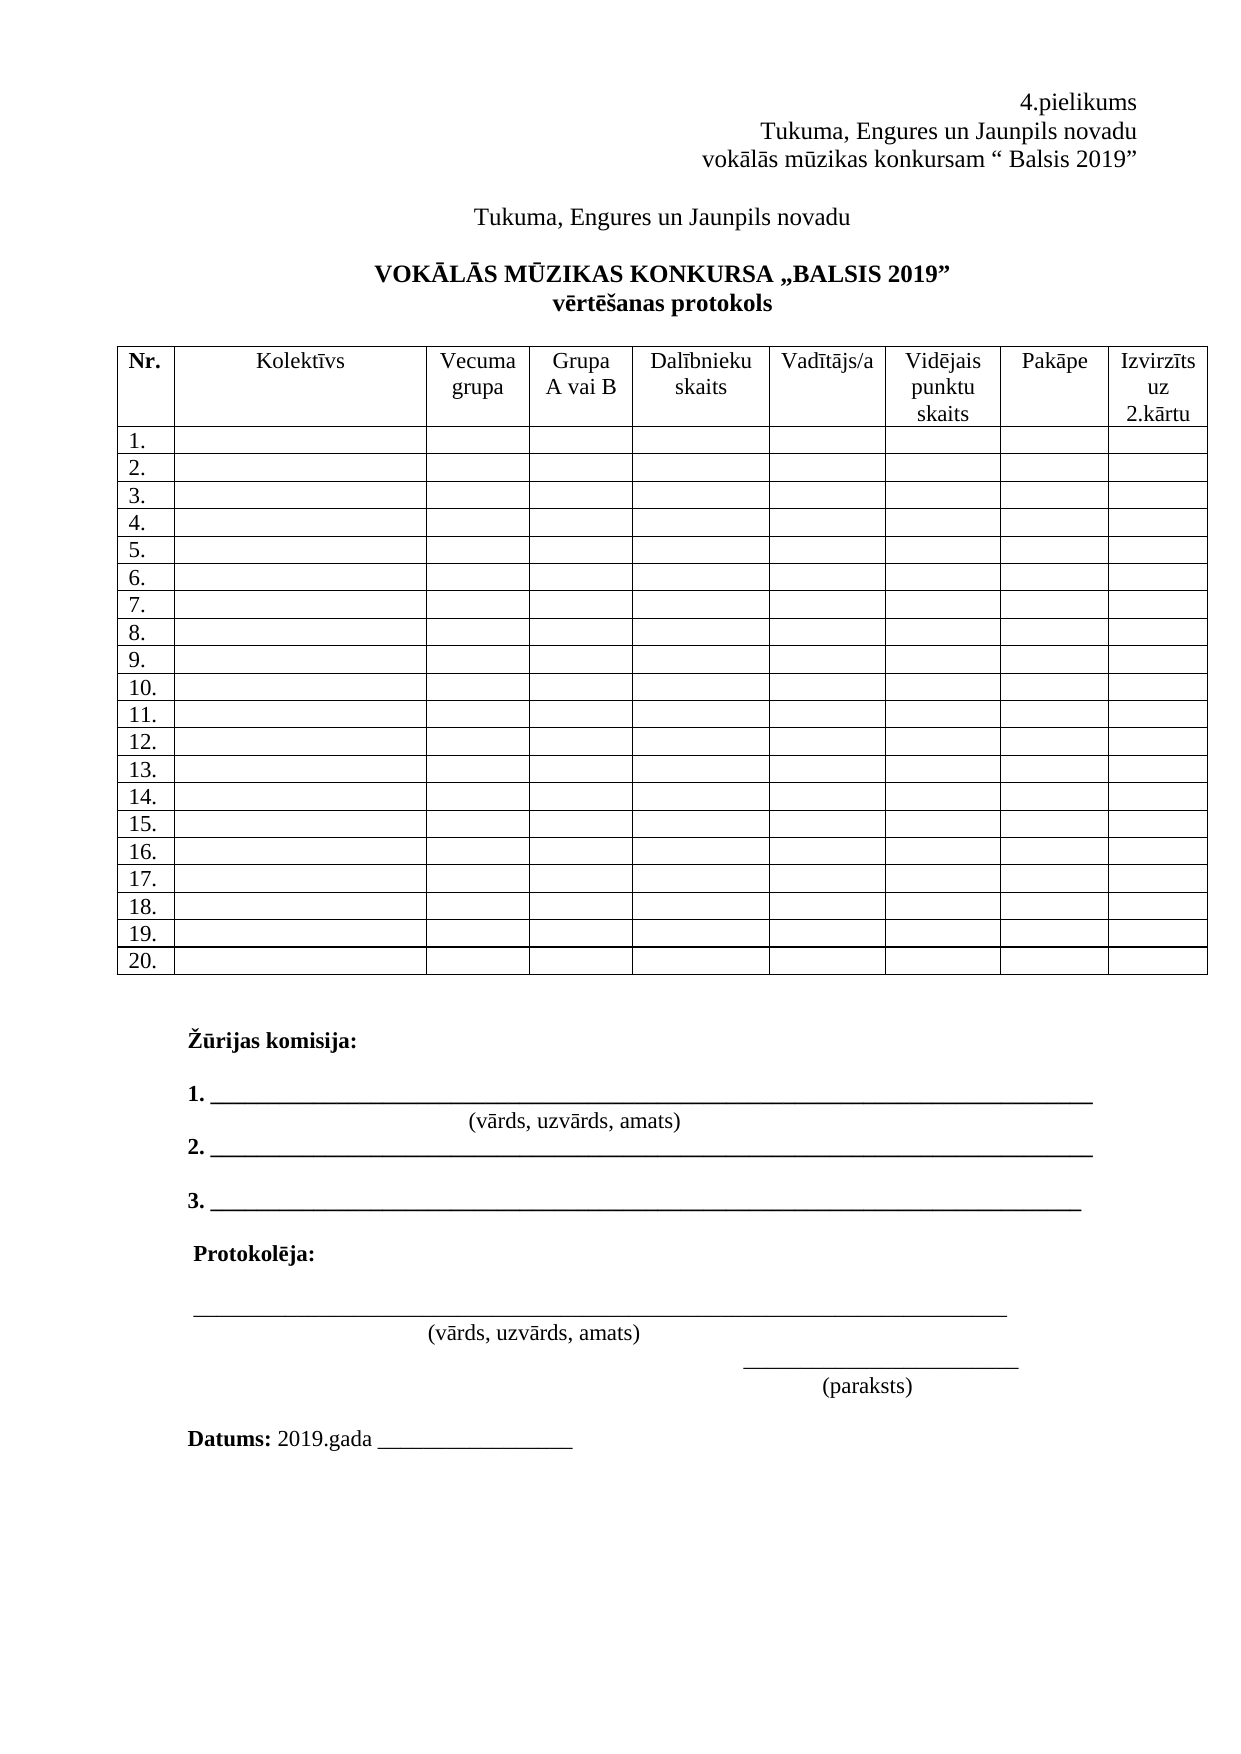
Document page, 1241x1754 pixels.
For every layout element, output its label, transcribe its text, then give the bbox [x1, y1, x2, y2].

table_cell 9. [118, 646, 174, 672]
table_cell [1109, 646, 1207, 672]
text 1. _____________________________________________________________________________ [187, 1080, 1137, 1107]
table_cell [427, 783, 529, 809]
table_cell [530, 865, 632, 892]
table_cell [427, 893, 529, 919]
table_cell [1109, 893, 1207, 919]
table_header Pakāpe [1001, 347, 1108, 426]
table_cell [633, 783, 769, 809]
table_cell [175, 920, 426, 946]
table_cell [175, 728, 426, 755]
table_header Izvirzīts uz 2.kārtu [1109, 347, 1207, 426]
table_cell [886, 482, 1000, 508]
table_cell [1001, 537, 1108, 563]
table_cell [770, 564, 885, 590]
table_cell [1001, 783, 1108, 809]
table_cell [175, 482, 426, 508]
table_cell 12. [118, 728, 174, 755]
table_cell [633, 838, 769, 864]
table_cell [886, 783, 1000, 809]
table_cell [1001, 454, 1108, 481]
table_cell [770, 838, 885, 864]
table_cell [770, 482, 885, 508]
table_cell [427, 619, 529, 645]
table_cell [175, 427, 426, 453]
table_cell [1109, 920, 1207, 946]
table_cell [1109, 948, 1207, 974]
text vērtēšanas protokols [187, 288, 1137, 317]
table_cell [1001, 893, 1108, 919]
table_cell [427, 756, 529, 782]
table_cell [530, 509, 632, 536]
table_cell [886, 701, 1000, 727]
table_cell [530, 591, 632, 618]
table_cell 5. [118, 537, 174, 563]
table_cell [175, 619, 426, 645]
table_cell [1109, 783, 1207, 809]
table_cell [886, 509, 1000, 536]
table_cell [1109, 509, 1207, 536]
table_cell [633, 756, 769, 782]
text (vārds, uzvārds, amats) [187, 1319, 1137, 1346]
table_cell [427, 948, 529, 974]
table_cell [175, 865, 426, 892]
table_cell [175, 811, 426, 837]
table_cell [886, 591, 1000, 618]
table_cell [633, 564, 769, 590]
table_cell [886, 920, 1000, 946]
table_cell [770, 646, 885, 672]
table_cell 7. [118, 591, 174, 618]
table_cell [1001, 646, 1108, 672]
text (vārds, uzvārds, amats) [187, 1107, 1137, 1133]
table_cell [633, 646, 769, 672]
table_cell 13. [118, 756, 174, 782]
table_cell [427, 920, 529, 946]
table_header Grupa A vai B [530, 347, 632, 426]
table_cell [427, 427, 529, 453]
table_cell [175, 674, 426, 700]
table_cell [886, 948, 1000, 974]
table_cell [427, 509, 529, 536]
table_cell [633, 728, 769, 755]
text ________________________ [262, 1346, 1137, 1372]
table_cell 20. [118, 948, 174, 974]
table_cell [427, 646, 529, 672]
table_cell [770, 865, 885, 892]
table_cell 4. [118, 509, 174, 536]
table_cell [175, 783, 426, 809]
table_cell 3. [118, 482, 174, 508]
table_cell [530, 838, 632, 864]
text 3. ____________________________________________________________________________ [187, 1187, 1137, 1214]
text 2. _____________________________________________________________________________ [187, 1133, 1137, 1159]
table_cell [1001, 482, 1108, 508]
table_cell [427, 591, 529, 618]
table_cell [886, 454, 1000, 481]
table_header Dalībnieku skaits [633, 347, 769, 426]
table_cell [886, 564, 1000, 590]
table_cell [530, 701, 632, 727]
table_cell [1001, 865, 1108, 892]
table_cell [633, 948, 769, 974]
table_cell [530, 920, 632, 946]
table_cell [770, 427, 885, 453]
table_cell [1001, 701, 1108, 727]
table_cell [175, 948, 426, 974]
table_cell [633, 591, 769, 618]
table_cell [530, 427, 632, 453]
text 4.pielikums [187, 87, 1137, 116]
table_cell [770, 948, 885, 974]
table_cell [427, 537, 529, 563]
table_cell [886, 728, 1000, 755]
table_cell [1109, 427, 1207, 453]
table_cell [530, 948, 632, 974]
table_cell [1001, 756, 1108, 782]
table_cell [427, 811, 529, 837]
table_cell [770, 893, 885, 919]
text Žūrijas komisija: [187, 1028, 1137, 1054]
table_cell 2. [118, 454, 174, 481]
table_cell [1001, 674, 1108, 700]
table_cell [770, 454, 885, 481]
table_cell [530, 783, 632, 809]
table_cell [175, 509, 426, 536]
table_cell [886, 646, 1000, 672]
table_cell [770, 920, 885, 946]
table_cell [770, 619, 885, 645]
table_cell [175, 701, 426, 727]
table_cell [633, 701, 769, 727]
table_cell [530, 482, 632, 508]
table_cell 16. [118, 838, 174, 864]
table_cell [530, 893, 632, 919]
text Datums: 2019.gada _________________ [187, 1424, 1137, 1451]
table_cell [530, 564, 632, 590]
table_cell [1109, 537, 1207, 563]
table_cell [633, 674, 769, 700]
text (paraksts) [187, 1372, 1137, 1398]
table_cell [633, 509, 769, 536]
table_cell [530, 811, 632, 837]
table_cell [530, 756, 632, 782]
table_cell [633, 454, 769, 481]
table_cell [633, 811, 769, 837]
table_cell [1109, 728, 1207, 755]
table_cell [427, 454, 529, 481]
text Protokolēja: [187, 1240, 1137, 1266]
table_cell [1109, 454, 1207, 481]
table_cell [886, 537, 1000, 563]
table_cell [530, 619, 632, 645]
table_cell 18. [118, 893, 174, 919]
text Tukuma, Engures un Jaunpils novadu [187, 202, 1137, 231]
table_cell [770, 783, 885, 809]
table_cell [427, 482, 529, 508]
table_cell [1001, 591, 1108, 618]
table_cell [175, 564, 426, 590]
table_cell [1109, 619, 1207, 645]
table_cell 19. [118, 920, 174, 946]
table_cell 14. [118, 783, 174, 809]
table_header Vadītājs/a [770, 347, 885, 426]
table_cell [427, 674, 529, 700]
table_header Kolektīvs [175, 347, 426, 426]
table_cell [633, 482, 769, 508]
table_cell [886, 893, 1000, 919]
text Tukuma, Engures un Jaunpils novadu [187, 116, 1137, 144]
table_cell [175, 893, 426, 919]
table_cell [1109, 865, 1207, 892]
table_cell [175, 454, 426, 481]
table_cell [1001, 948, 1108, 974]
table_cell [886, 865, 1000, 892]
table_cell [633, 920, 769, 946]
table_header Nr. [118, 347, 174, 426]
table_cell 10. [118, 674, 174, 700]
table_cell [175, 756, 426, 782]
table_cell [633, 893, 769, 919]
table_cell [770, 811, 885, 837]
text VOKĀLĀS MŪZIKAS KONKURSA „BALSIS 2019” [187, 259, 1137, 288]
table_cell [530, 728, 632, 755]
table_cell [1109, 811, 1207, 837]
table_cell 6. [118, 564, 174, 590]
table_cell [175, 591, 426, 618]
table_cell [1001, 564, 1108, 590]
table_cell [530, 646, 632, 672]
table_cell [633, 537, 769, 563]
table_cell [175, 646, 426, 672]
table_cell [770, 591, 885, 618]
table_cell [427, 701, 529, 727]
table_cell 17. [118, 865, 174, 892]
table_cell [886, 811, 1000, 837]
table_cell [886, 756, 1000, 782]
table_cell [1001, 509, 1108, 536]
table_cell 8. [118, 619, 174, 645]
table_cell [886, 674, 1000, 700]
table_cell [770, 728, 885, 755]
table_header Vidējais punktu skaits [886, 347, 1000, 426]
table_cell [1001, 427, 1108, 453]
table_cell [886, 619, 1000, 645]
table_cell [770, 509, 885, 536]
table_cell [770, 537, 885, 563]
table_header Vecuma grupa [427, 347, 529, 426]
table_cell [1109, 701, 1207, 727]
table_cell 1. [118, 427, 174, 453]
table_cell 11. [118, 701, 174, 727]
table_cell [633, 619, 769, 645]
table_cell [770, 701, 885, 727]
table_cell [530, 454, 632, 481]
table_cell [770, 756, 885, 782]
table_cell [1001, 920, 1108, 946]
table_cell [175, 838, 426, 864]
table_cell [175, 537, 426, 563]
table_cell [530, 537, 632, 563]
table_cell [1109, 564, 1207, 590]
table_cell [1001, 619, 1108, 645]
text _______________________________________________________________________ [187, 1293, 1137, 1319]
table_cell [886, 838, 1000, 864]
text vokālās mūzikas konkursam “ Balsis 2019” [187, 144, 1137, 173]
table_cell [1109, 482, 1207, 508]
table_cell [633, 427, 769, 453]
table_cell [886, 427, 1000, 453]
table_cell [1001, 838, 1108, 864]
table_cell [530, 674, 632, 700]
table_cell [1109, 756, 1207, 782]
table_cell [1109, 674, 1207, 700]
table_cell [427, 564, 529, 590]
table_cell [427, 728, 529, 755]
table_cell [1109, 838, 1207, 864]
table_cell [633, 865, 769, 892]
table_cell [770, 674, 885, 700]
table_cell 15. [118, 811, 174, 837]
table_cell [427, 838, 529, 864]
table_cell [427, 865, 529, 892]
table_cell [1109, 591, 1207, 618]
table_cell [1001, 811, 1108, 837]
table_cell [1001, 728, 1108, 755]
